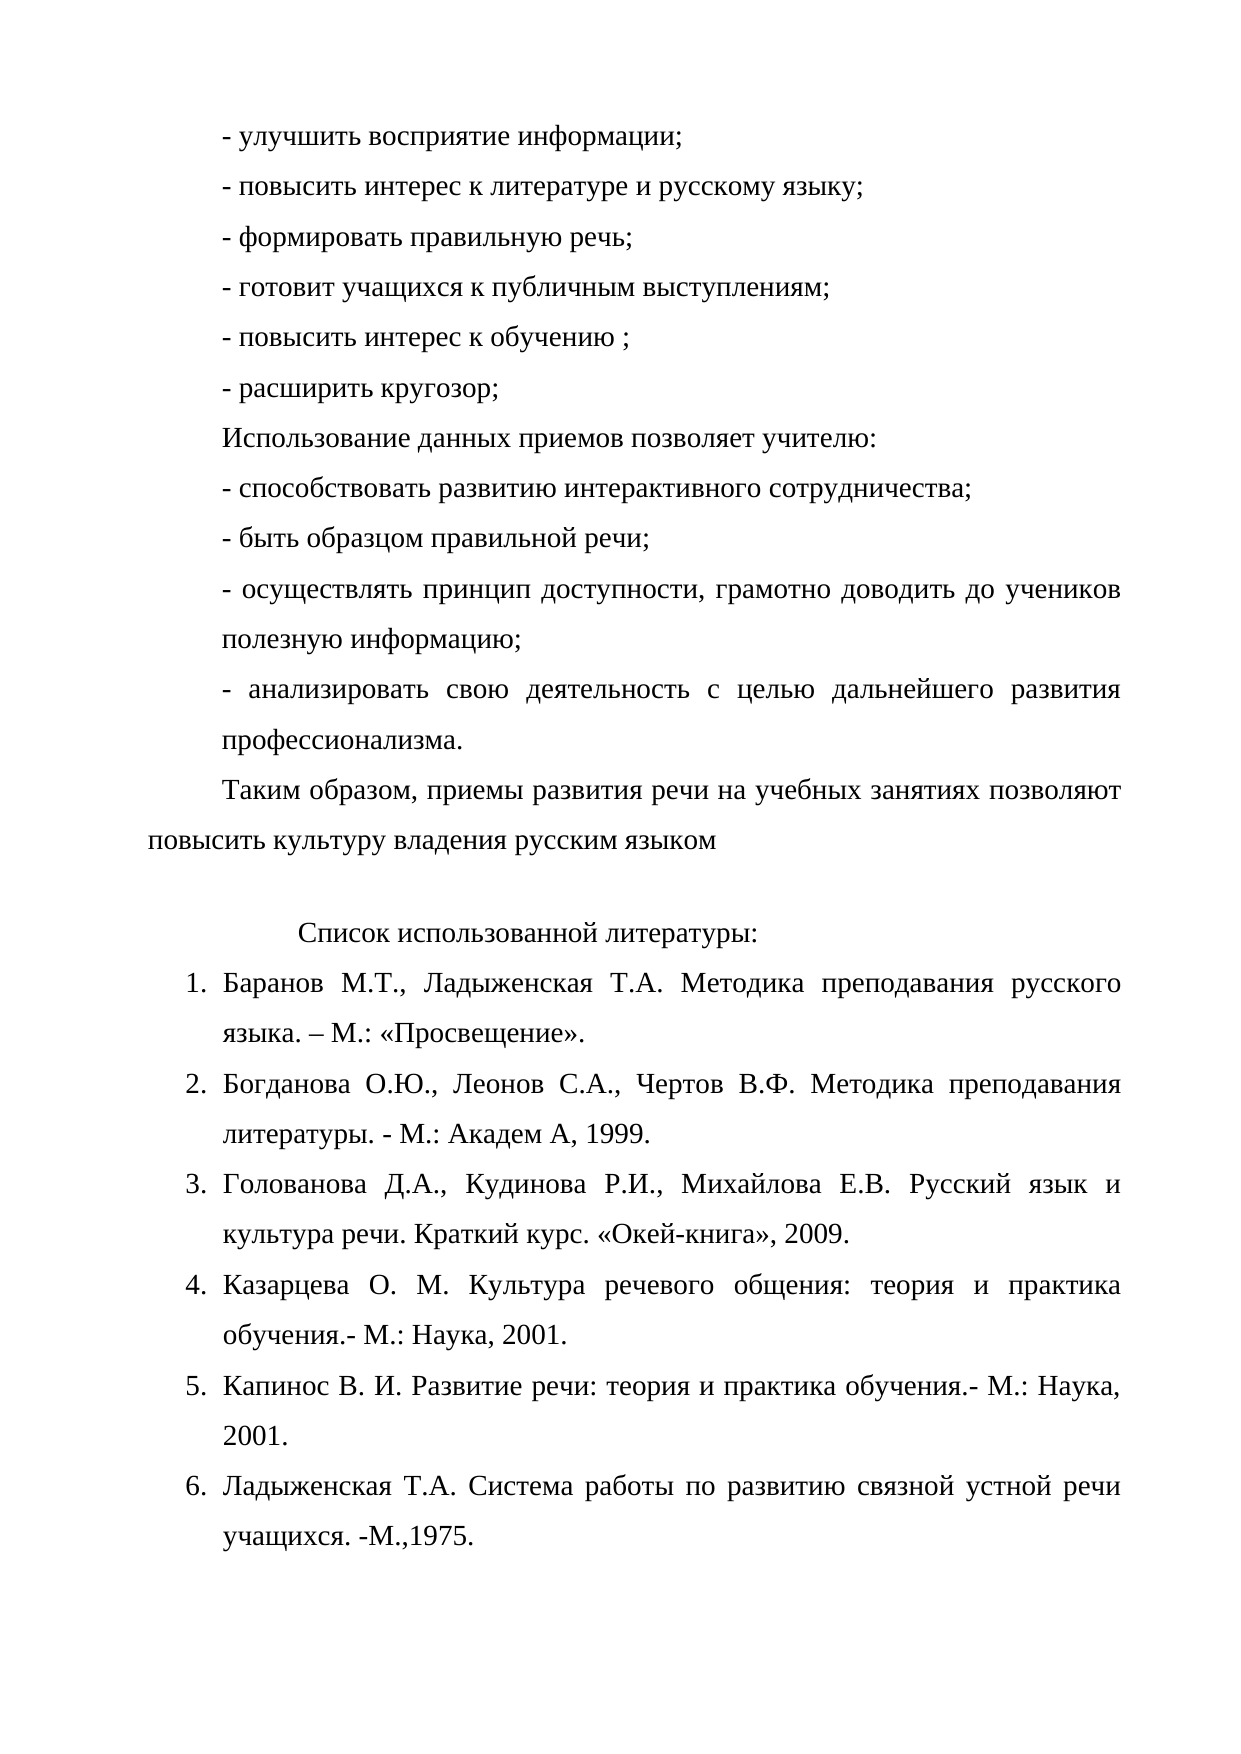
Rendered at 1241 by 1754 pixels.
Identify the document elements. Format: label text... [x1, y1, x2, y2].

text Таким образом, приемы развития речи на учебных занятиях позволяют повысить культуру владения русским языком [148, 772, 1122, 856]
list Список использованной литературы: [298, 915, 1122, 948]
text Использование данных приемов позволяет учителю: [222, 420, 1122, 453]
list Казарцева O. М. Культура речевого общения: теория и практика обучения.- М.: Наука, 2001. [185, 1267, 1122, 1351]
text - осуществлять принцип доступности, грамотно доводить до учеников полезную информацию; [222, 571, 1122, 655]
text - расширить кругозор; [222, 370, 1122, 403]
text - повысить интерес к литературе и русскому языку; [222, 168, 1122, 202]
list Голованова Д.А., Кудинова Р.И., Михайлова Е.В. Русский язык и культура речи. Краткий курс. «Окей-книга», 2009. [185, 1166, 1122, 1250]
list Ладыженская Т.А. Система работы по развитию связной устной речи учащихся. -М.,1975. [185, 1468, 1122, 1552]
text - формировать правильную речь; [222, 219, 1122, 252]
text - анализировать свою деятельность с целью дальнейшего развития профессионализма. [222, 672, 1122, 755]
text - способствовать развитию интерактивного сотрудничества; [222, 470, 1122, 504]
list Баранов М.Т., Ладыженская Т.А. Методика преподавания русского языка. – М.: «Просвещение». [185, 965, 1122, 1049]
text - улучшить восприятие информации; [222, 118, 1122, 152]
text - повысить интерес к обучению ; [222, 319, 1122, 353]
list Капинос В. И. Развитие речи: теория и практика обучения.- М.: Наука, 2001. [185, 1368, 1122, 1451]
text - быть образцом правильной речи; [222, 521, 1122, 554]
list Богданова О.Ю., Леонов С.А., Чертов В.Ф. Методика преподавания литературы. - М.: Академ А, 1999. [185, 1066, 1122, 1149]
text - готовит учащихся к публичным выступлениям; [222, 269, 1122, 303]
